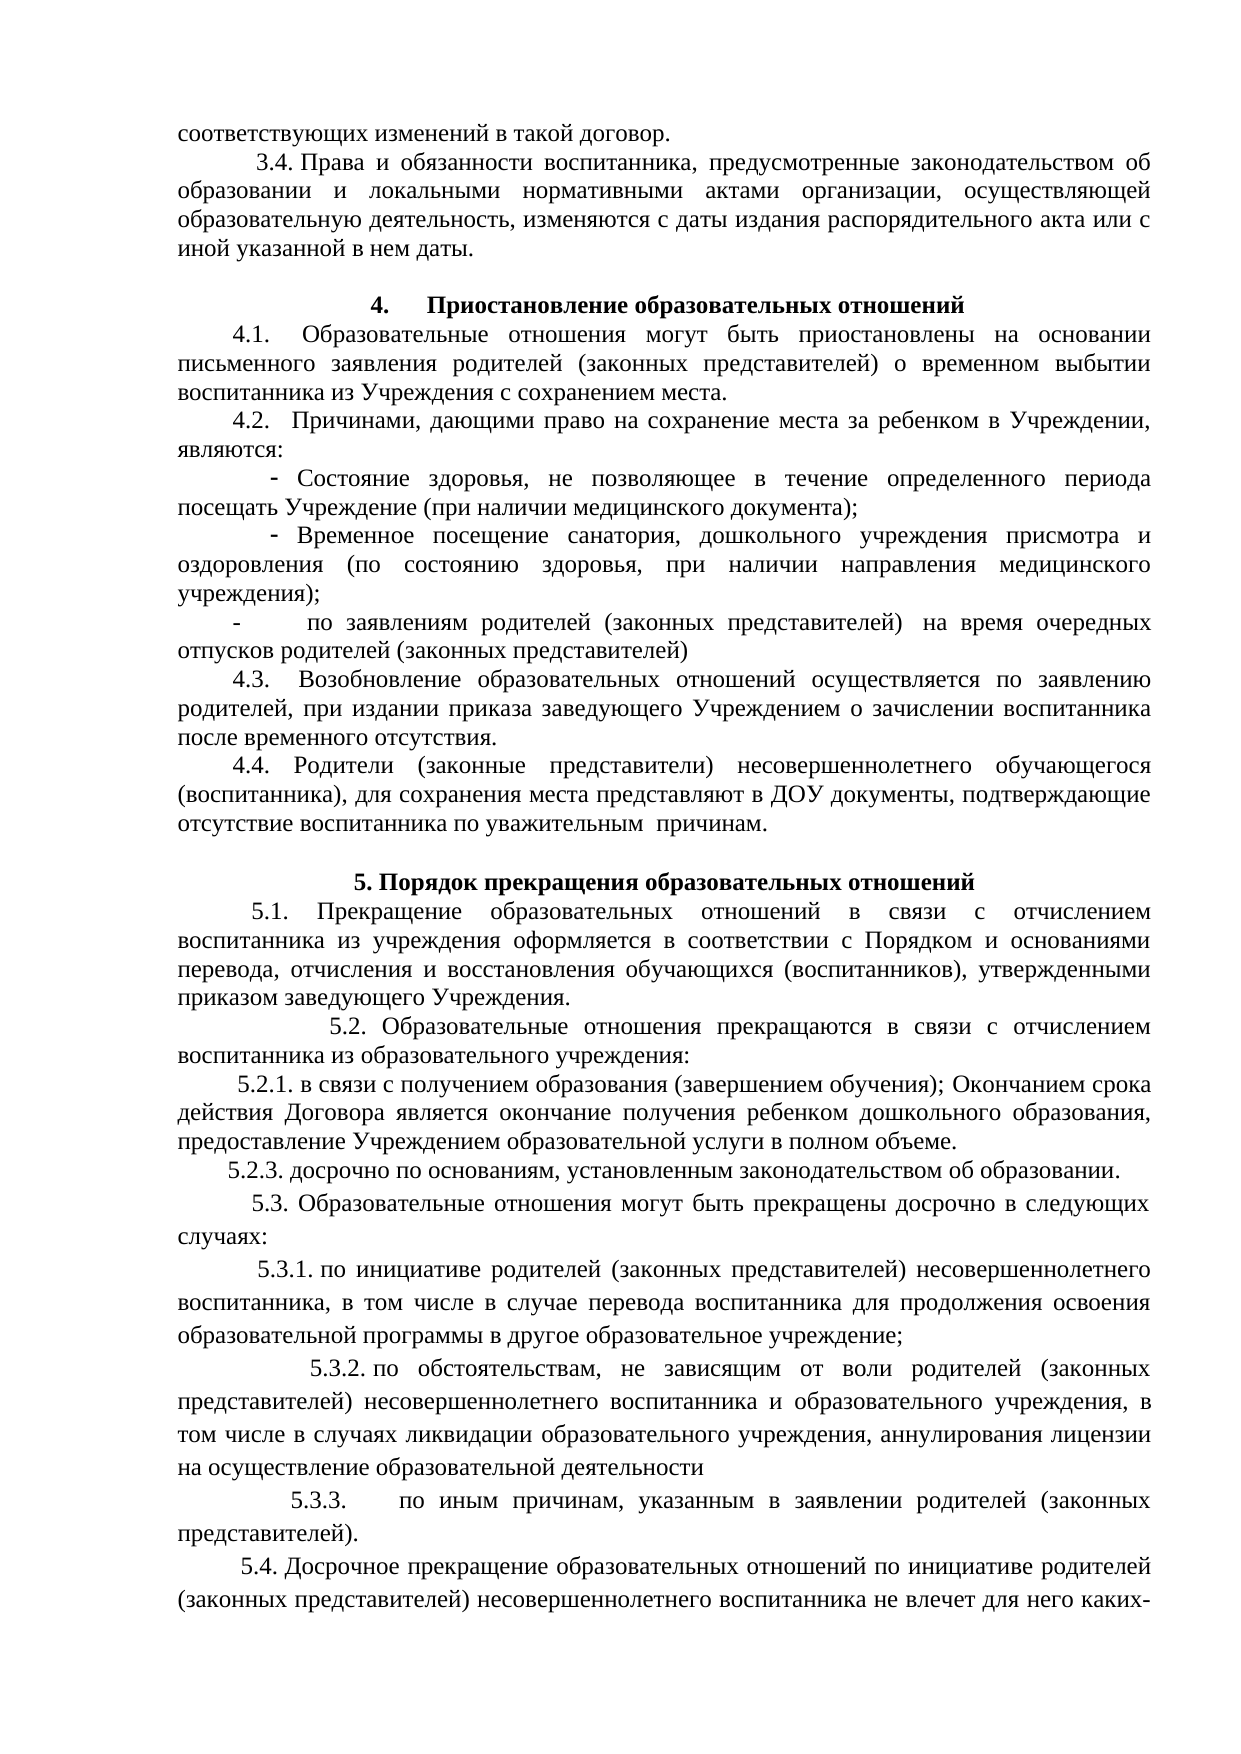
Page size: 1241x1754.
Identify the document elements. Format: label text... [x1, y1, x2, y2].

text 4.2. Причинами, дающими право на сохранение места за ребенком в Учреждении, являются: [177, 406, 1152, 463]
text 5.2. Образовательные отношения прекращаются в связи с отчислением воспитанника из образовательного учреждения: [177, 1011, 1152, 1069]
text 5.1. Прекращение образовательных отношений в связи с отчислением воспитанника из учреждения оформляется в соответствии с Порядком и основаниями перевода, отчисления и восстановления обучающихся (воспитанников), утвержденными приказом заведующего Учреждения. [177, 896, 1152, 1011]
text 5.3.2. по обстоятельствам, не зависящим от воли родителей (законных представителей) несовершеннолетнего воспитанника и образовательного учреждения, в том числе в случаях ликвидации образовательного учреждения, аннулирования лицензии на осуществление образовательной деятельности [177, 1353, 1152, 1481]
text 5.3. Образовательные отношения могут быть прекращены досрочно в следующих случаях: [177, 1188, 1152, 1250]
text Временное посещение санатория, дошкольного учреждения присмотра и оздоровления (по состоянию здоровья, при наличии направления медицинского учреждения); [177, 521, 1152, 607]
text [177, 118, 1152, 147]
text 4.3. Возобновление образовательных отношений осуществляется по заявлению родителей, при издании приказа заведующего Учреждением о зачислении воспитанника после временного отсутствия. [177, 664, 1152, 751]
text 5.3.3. по иным причинам, указанным в заявлении родителей (законных представителей). [177, 1485, 1152, 1547]
text 5.2.3. досрочно по основаниям, установленным законодательством об образовании. [177, 1155, 1152, 1184]
text 3.4. Права и обязанности воспитанника, предусмотренные законодательством об образовании и локальными нормативными актами организации, осуществляющей образовательную деятельность, изменяются с даты издания распорядительного акта или с иной указанной в нем даты. [177, 147, 1152, 262]
text 4. Приостановление образовательных отношений [177, 291, 1152, 319]
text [177, 1551, 1152, 1613]
text 5.2.1. в связи с получением образования (завершением обучения); Окончанием срока действия Договора является окончание получения ребенком дошкольного образования, предоставление Учреждением образовательной услуги в полном объеме. [177, 1069, 1152, 1155]
text 4.1. Образовательные отношения могут быть приостановлены на основании письменного заявления родителей (законных представителей) о временном выбытии воспитанника из Учреждения с сохранением места. [177, 319, 1152, 406]
text 5.3.1. по инициативе родителей (законных представителей) несовершеннолетнего воспитанника, в том числе в случае перевода воспитанника для продолжения освоения образовательной программы в другое образовательное учреждение; [177, 1254, 1152, 1349]
text 5. Порядок прекращения образовательных отношений [177, 867, 1152, 896]
text Состояние здоровья, не позволяющее в течение определенного периода посещать Учреждение (при наличии медицинского документа); [177, 463, 1152, 521]
text - по заявлениям родителей (законных представителей) на время очередных отпусков родителей (законных представителей) [177, 607, 1152, 664]
text 4.4. Родители (законные представители) несовершеннолетнего обучающегося (воспитанника), для сохранения места представляют в ДОУ документы, подтверждающие отсутствие воспитанника по уважительным причинам. [177, 751, 1152, 837]
